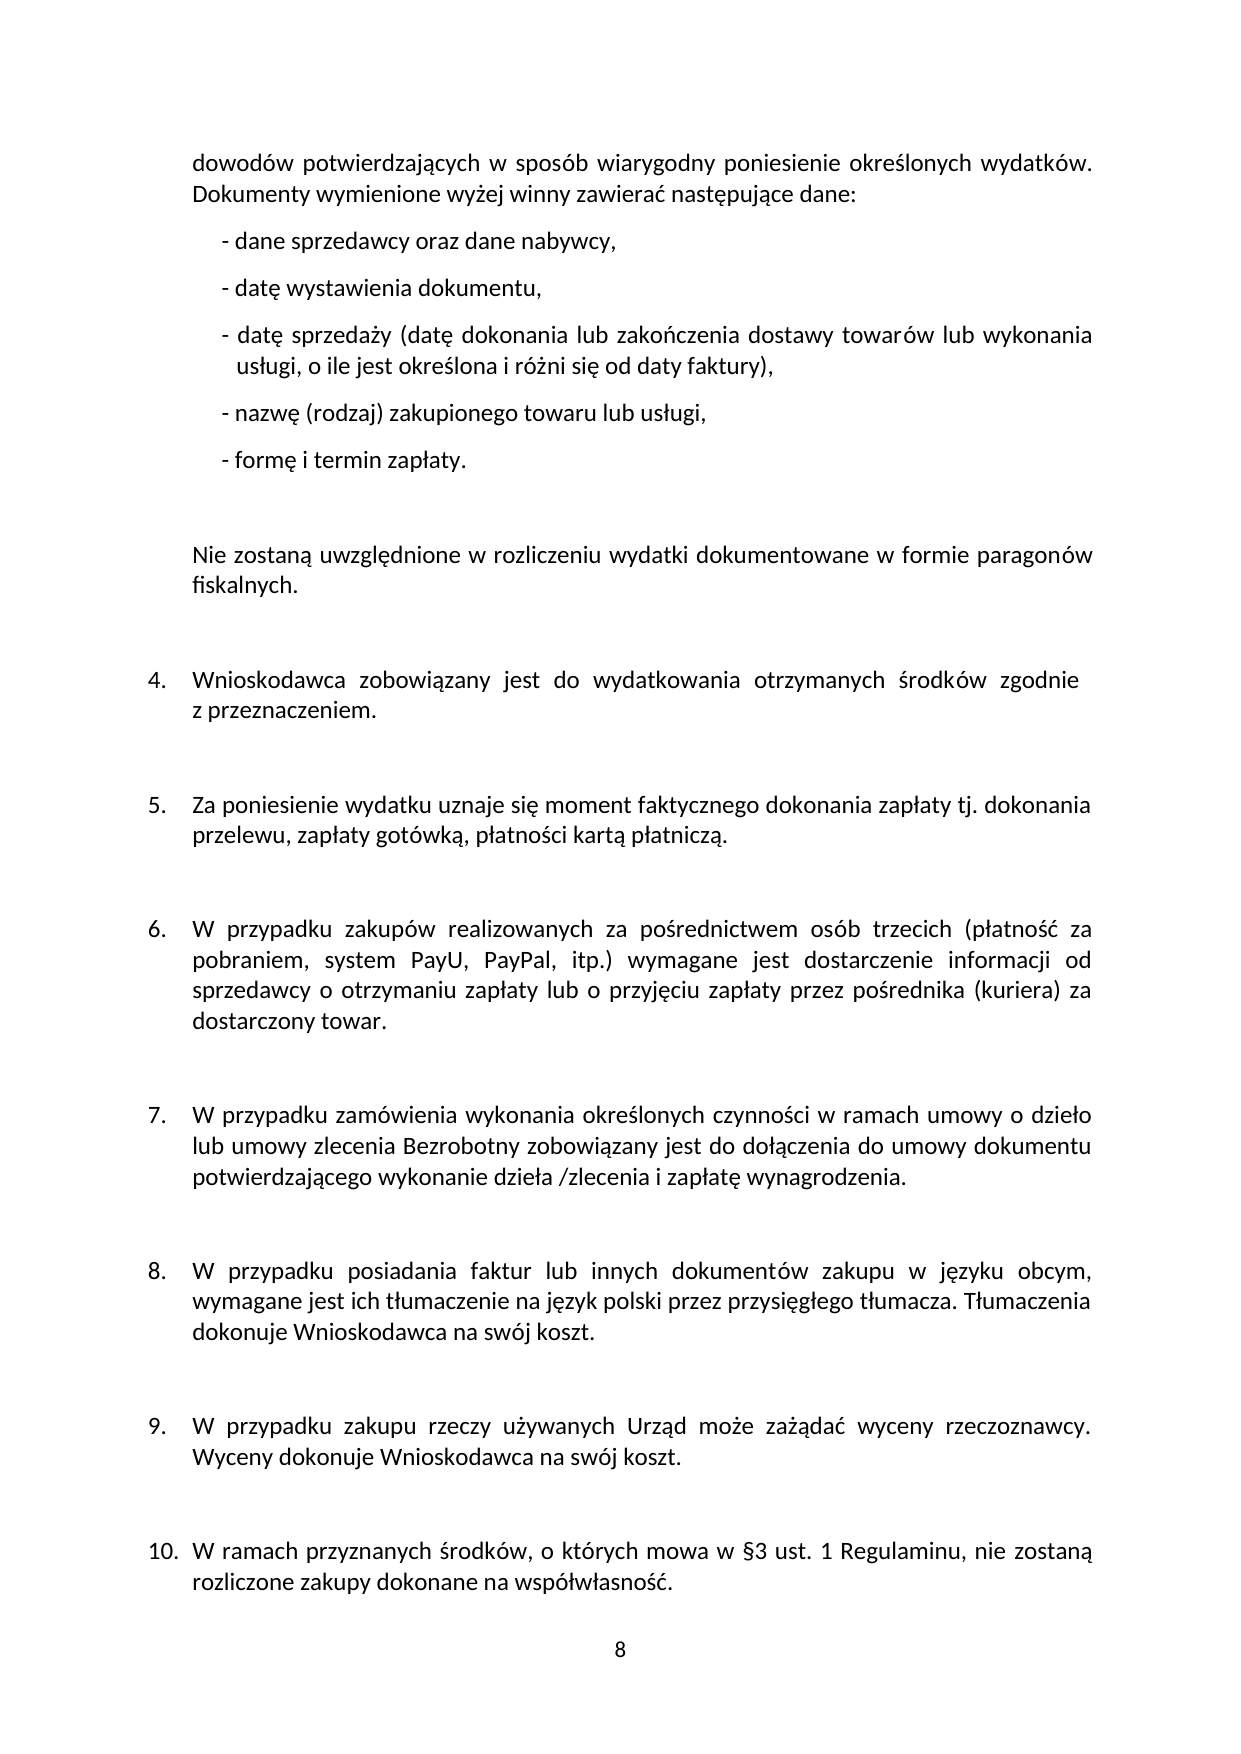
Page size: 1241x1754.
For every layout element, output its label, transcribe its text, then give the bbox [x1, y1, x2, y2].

text 5. Za poniesienie wydatku uznaje się moment faktycznego dokonania zapłaty tj. dokonania przelewu, zapłaty gotówką, płatności kartą płatniczą. [148, 789, 1093, 850]
text 6. W przypadku zakupów realizowanych za pośrednictwem osób trzecich (płatność za pobraniem, system PayU, PayPal, itp.) wymagane jest dostarczenie informacji od sprzedawcy o otrzymaniu zapłaty lub o przyjęciu zapłaty przez pośrednika (kuriera) za dostarczony towar. [148, 914, 1093, 1036]
text 7. W przypadku zamówienia wykonania określonych czynności w ramach umowy o dzieło lub umowy zlecenia Bezrobotny zobowiązany jest do dołączenia do umowy dokumentu potwierdzającego wykonanie dzieła /zlecenia i zapłatę wynagrodzenia. [148, 1099, 1093, 1191]
text Nie zostaną uwzględnione w rozliczeniu wydatki dokumentowane w formie paragonów fiskalnych. [192, 539, 1093, 600]
text - datę wystawienia dokumentu, [148, 272, 1093, 303]
text - dane sprzedawcy oraz dane nabywcy, [148, 225, 1093, 256]
text - nazwę (rodzaj) zakupionego towaru lub usługi, [148, 397, 1093, 428]
text 8. W przypadku posiadania faktur lub innych dokumentów zakupu w języku obcym, wymagane jest ich tłumaczenie na język polski przez przysięgłego tłumacza. Tłumaczenia dokonuje Wnioskodawca na swój koszt. [148, 1255, 1093, 1347]
text 10. W ramach przyznanych środków, o których mowa w §3 ust. 1 Regulaminu, nie zostaną rozliczone zakupy dokonane na współwłasność. [148, 1535, 1093, 1596]
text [148, 148, 1093, 209]
text 9. W przypadku zakupu rzeczy używanych Urząd może zażądać wyceny rzeczoznawcy. Wyceny dokonuje Wnioskodawca na swój koszt. [148, 1410, 1093, 1471]
text 4. Wnioskodawca zobowiązany jest do wydatkowania otrzymanych środków zgodnie z przeznaczeniem. [148, 664, 1093, 725]
text - formę i termin zapłaty. [148, 444, 1093, 475]
text - datę sprzedaży (datę dokonania lub zakończenia dostawy towarów lub wykonania usługi, o ile jest określona i różni się od daty faktury), [221, 320, 1093, 381]
